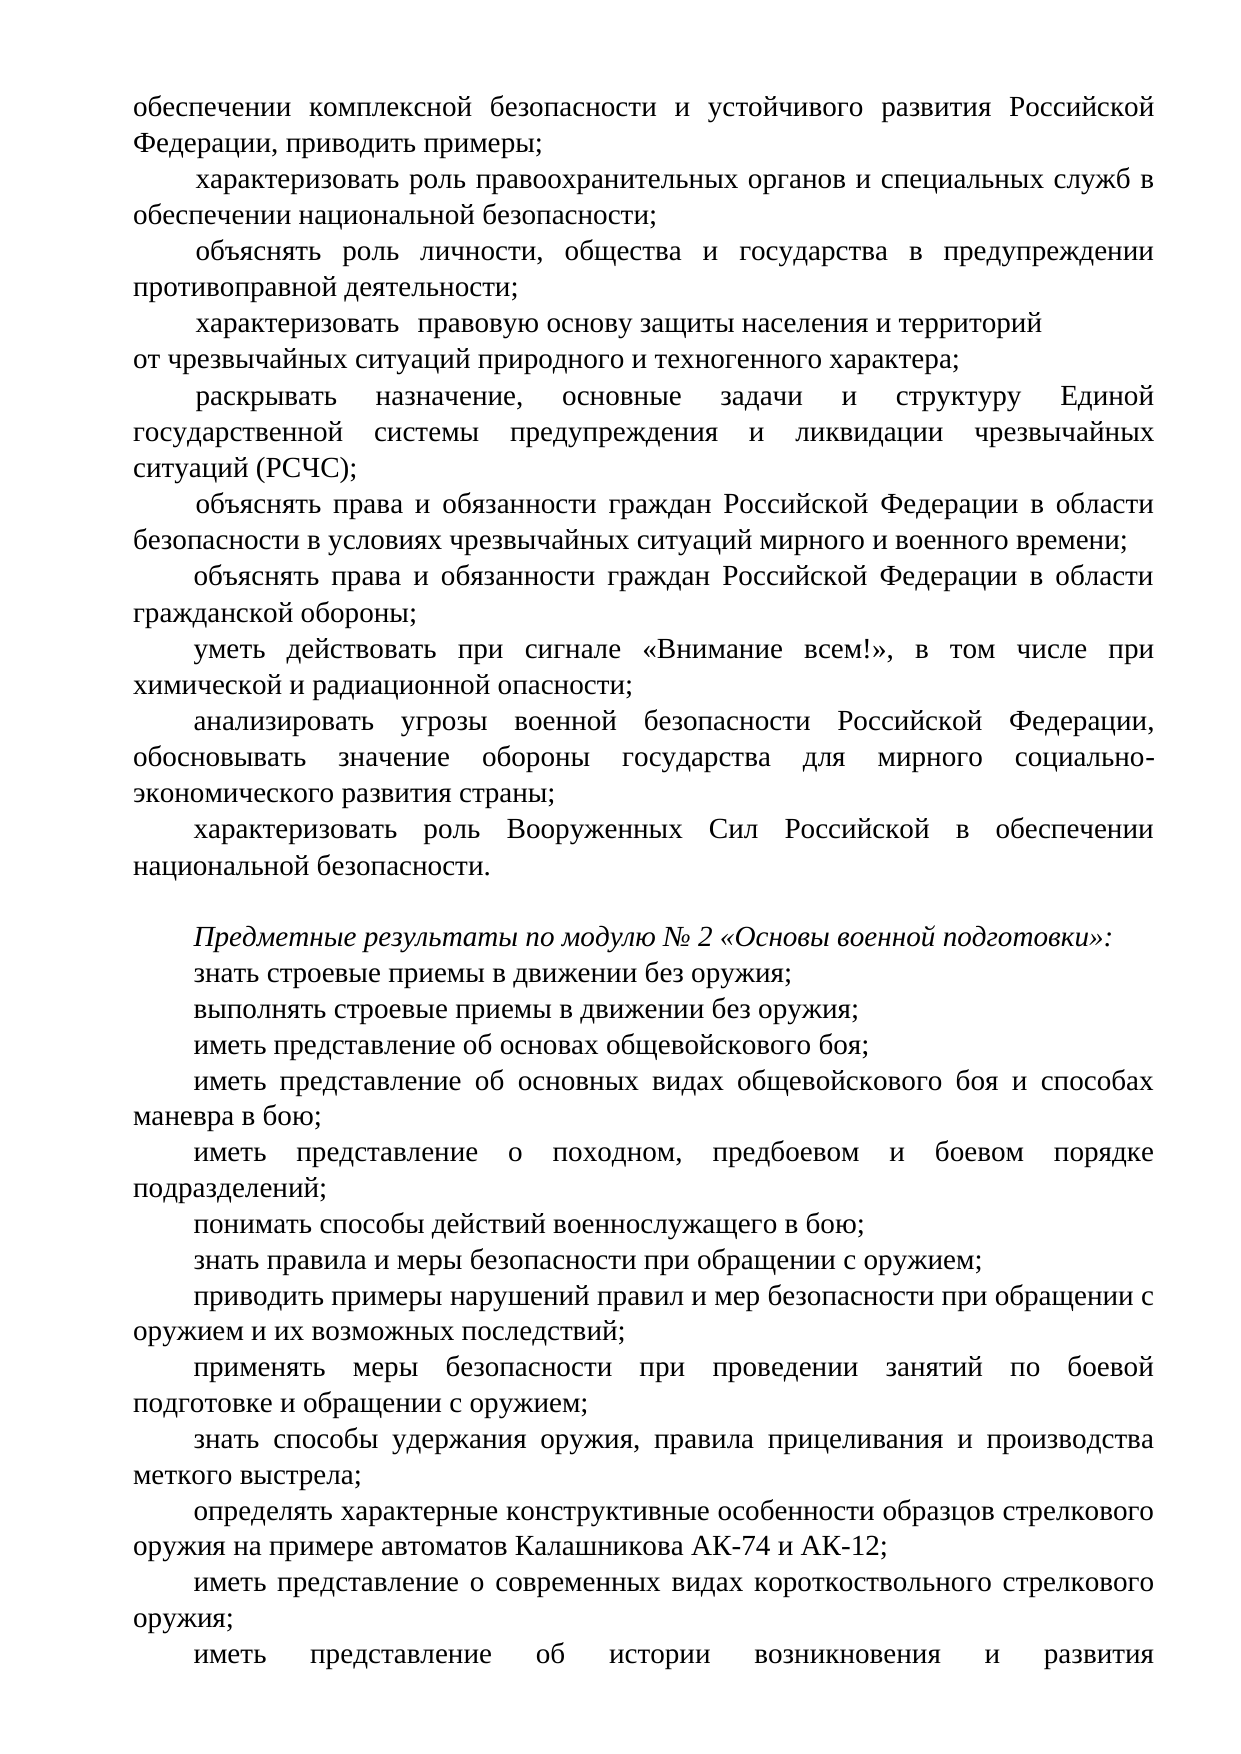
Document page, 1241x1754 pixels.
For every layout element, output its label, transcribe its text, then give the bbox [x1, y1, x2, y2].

text знать способы удержания оружия, правила прицеливания и производства меткого выстрела; [133, 1421, 1155, 1490]
text приводить примеры нарушений правил и мер безопасности при обращении с оружием и их возможных последствий; [133, 1278, 1155, 1347]
text иметь представление об основных видах общевойскового боя и способах маневра в бою; [133, 1063, 1155, 1132]
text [133, 1636, 1155, 1669]
text иметь представление о современных видах короткоствольного стрелкового оружия; [133, 1564, 1155, 1634]
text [133, 89, 1155, 158]
text уметь действовать при сигнале «Внимание всем!», в том числе при химической и радиационной опасности; [133, 631, 1155, 701]
text иметь представление об основах общевойскового боя; [133, 1027, 1155, 1060]
text объяснять права и обязанности граждан Российской Федерации в области безопасности в условиях чрезвычайных ситуаций мирного и военного времени; [133, 486, 1155, 556]
text объяснять роль личности, общества и государства в предупреждении противоправной деятельности; [133, 233, 1155, 303]
text объяснять права и обязанности граждан Российской Федерации в области гражданской обороны; [133, 558, 1155, 628]
text от чрезвычайных ситуаций природного и техногенного характера; [133, 342, 1155, 375]
text знать правила и меры безопасности при обращении с оружием; [133, 1242, 1155, 1275]
text знать строевые приемы в движении без оружия; [133, 955, 1155, 989]
text Предметные результаты по модулю № 2 «Основы военной подготовки»: [133, 919, 1155, 953]
text применять меры безопасности при проведении занятий по боевой подготовке и обращении с оружием; [133, 1349, 1155, 1419]
text анализировать угрозы военной безопасности Российской Федерации, обосновывать значение обороны государства для мирного социальноэкономического развития страны; [133, 703, 1155, 809]
text раскрывать назначение, основные задачи и структуру Единой государственной системы предупреждения и ликвидации чрезвычайных ситуаций (РСЧС); [133, 378, 1155, 484]
text выполнять строевые приемы в движении без оружия; [133, 991, 1155, 1024]
text характеризовать правовую основу защиты населения и территорий [133, 306, 1155, 339]
text определять характерные конструктивные особенности образцов стрелкового оружия на примере автоматов Калашникова АК-74 и АК-12; [133, 1493, 1155, 1562]
text характеризовать роль правоохранительных органов и специальных служб в обеспечении национальной безопасности; [133, 161, 1155, 231]
text характеризовать роль Вооруженных Сил Российской в обеспечении национальной безопасности. [133, 812, 1155, 881]
text понимать способы действий военнослужащего в бою; [133, 1206, 1155, 1239]
text иметь представление о походном, предбоевом и боевом порядке подразделений; [133, 1134, 1155, 1204]
